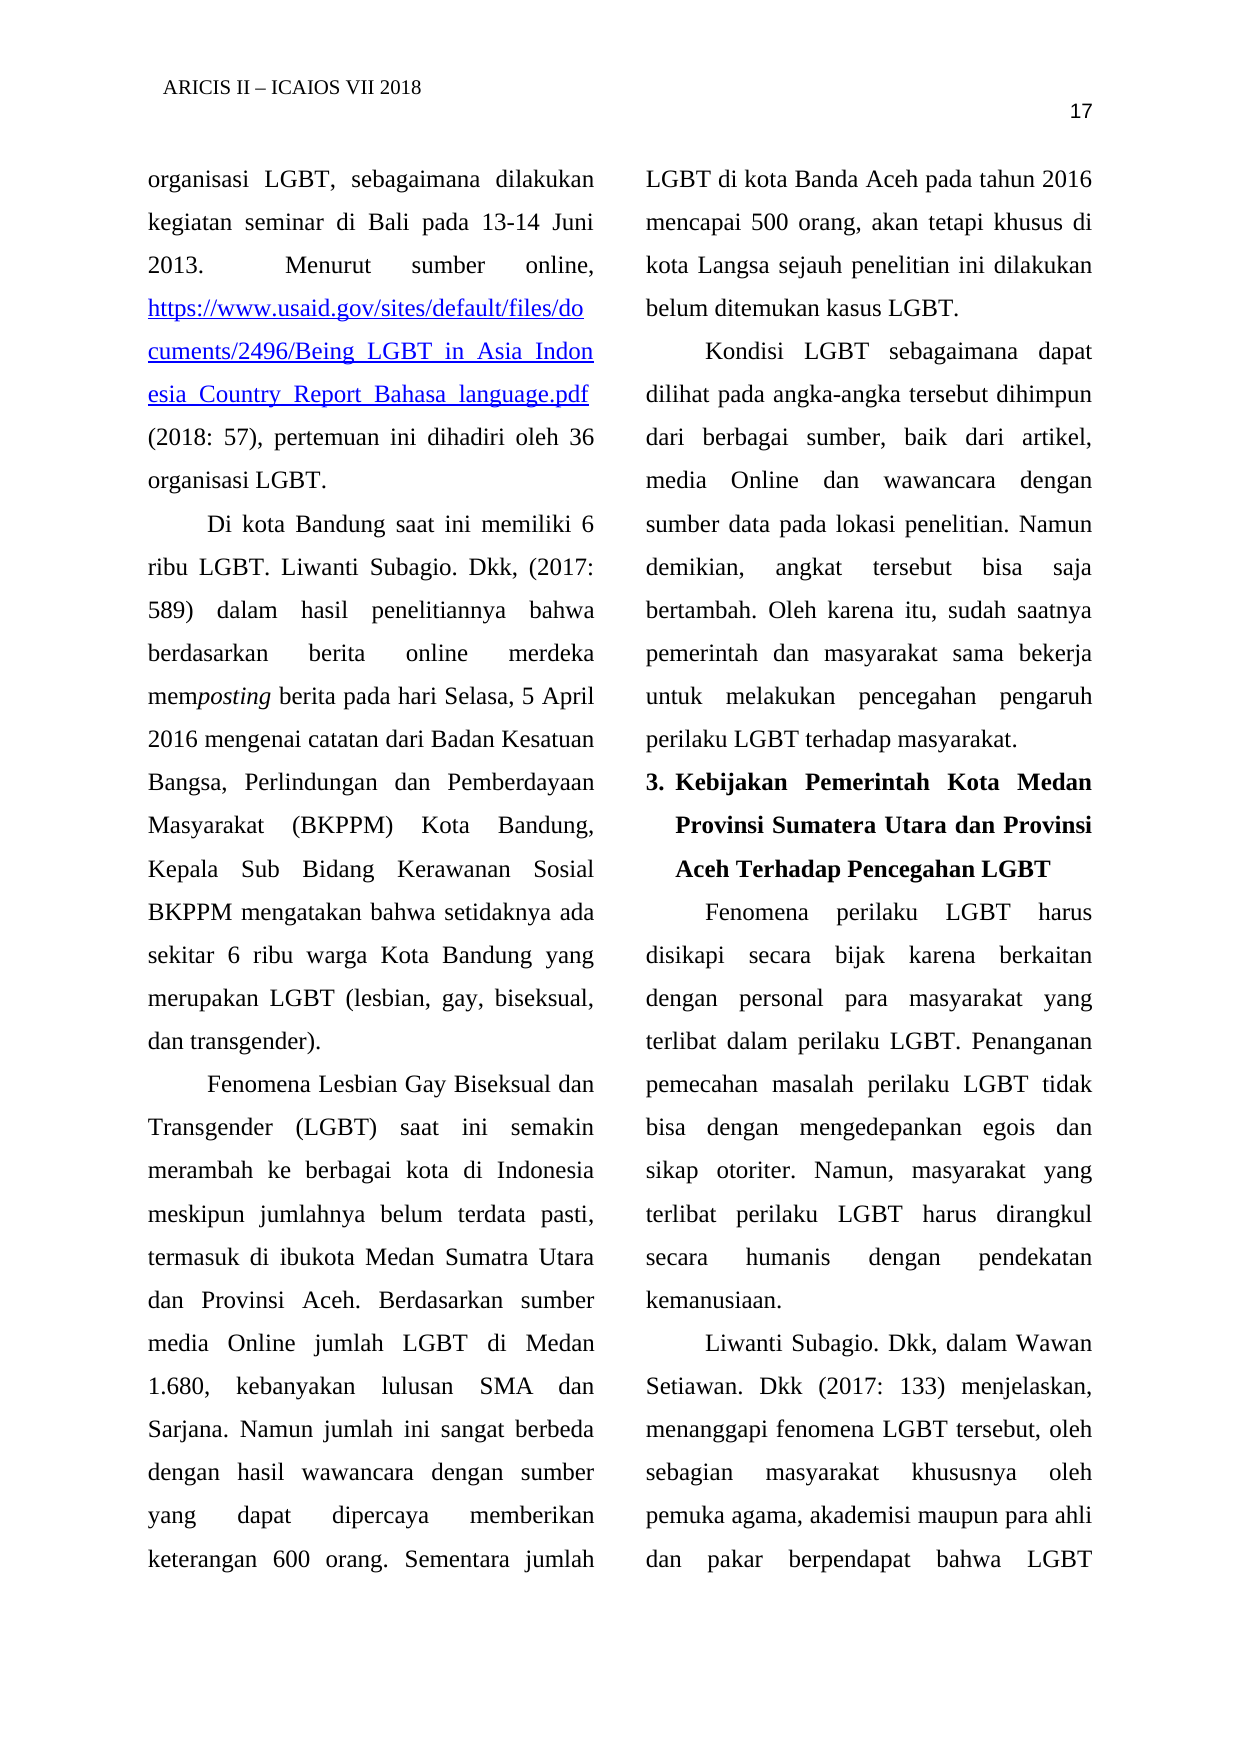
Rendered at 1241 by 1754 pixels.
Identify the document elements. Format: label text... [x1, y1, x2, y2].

text Di kota Bandung saat ini memiliki 6 ribu LGBT. Liwanti Subagio. Dkk, (2017: 589) dalam hasil penelitiannya bahwa berdasarkan berita online merdeka memposting berita pada hari Selasa, 5 April 2016 mengenai catatan dari Badan Kesatuan Bangsa, Perlindungan dan Pemberdayaan Masyarakat (BKPPM) Kota Bandung, Kepala Sub Bidang Kerawanan Sosial BKPPM mengatakan bahwa setidaknya ada sekitar 6 ribu warga Kota Bandung yang merupakan LGBT (lesbian, gay, biseksual, dan transgender). [148, 509, 594, 1055]
text Fenomena perilaku LGBT harus disikapi secara bijak karena berkaitan dengan personal para masyarakat yang terlibat dalam perilaku LGBT. Penanganan pemecahan masalah perilaku LGBT tidak bisa dengan mengedepankan egois dan sikap otoriter. Namun, masyarakat yang terlibat perilaku LGBT harus dirangkul secara humanis dengan pendekatan kemanusiaan. [646, 897, 1092, 1314]
text Fenomena Lesbian Gay Biseksual dan Transgender (LGBT) saat ini semakin merambah ke berbagai kota di Indonesia meskipun jumlahnya belum terdata pasti, termasuk di ibukota Medan Sumatra Utara dan Provinsi Aceh. Berdasarkan sumber media Online jumlah LGBT di Medan 1.680, kebanyakan lulusan SMA dan Sarjana. Namun jumlah ini sangat berbeda dengan hasil wawancara dengan sumber yang dapat dipercaya memberikan keterangan 600 orang. Sementara jumlah LGBT di kota Banda Aceh pada tahun 2016 mencapai 500 orang, akan tetapi khusus di kota Langsa sejauh penelitian ini dilakukan belum ditemukan kasus LGBT. [646, 164, 1092, 322]
list Kebijakan Pemerintah Kota Medan Provinsi Sumatera Utara dan Provinsi Aceh Terhadap Pencegahan LGBT [646, 767, 1092, 882]
text Fenomena Lesbian Gay Biseksual dan Transgender (LGBT) saat ini semakin merambah ke berbagai kota di Indonesia meskipun jumlahnya belum terdata pasti, termasuk di ibukota Medan Sumatra Utara dan Provinsi Aceh. Berdasarkan sumber media Online jumlah LGBT di Medan 1.680, kebanyakan lulusan SMA dan Sarjana. Namun jumlah ini sangat berbeda dengan hasil wawancara dengan sumber yang dapat dipercaya memberikan keterangan 600 orang. Sementara jumlah LGBT di kota Banda Aceh pada tahun 2016 mencapai 500 orang, akan tetapi khusus di kota Langsa sejauh penelitian ini dilakukan belum ditemukan kasus LGBT. [148, 1069, 594, 1572]
text Kondisi LGBT sebagaimana dapat dilihat pada angka-angka tersebut dihimpun dari berbagai sumber, baik dari artikel, media Online dan wawancara dengan sumber data pada lokasi penelitian. Namun demikian, angkat tersebut bisa saja bertambah. Oleh karena itu, sudah saatnya pemerintah dan masyarakat sama bekerja untuk melakukan pencegahan pengaruh perilaku LGBT terhadap masyarakat. [646, 336, 1092, 753]
